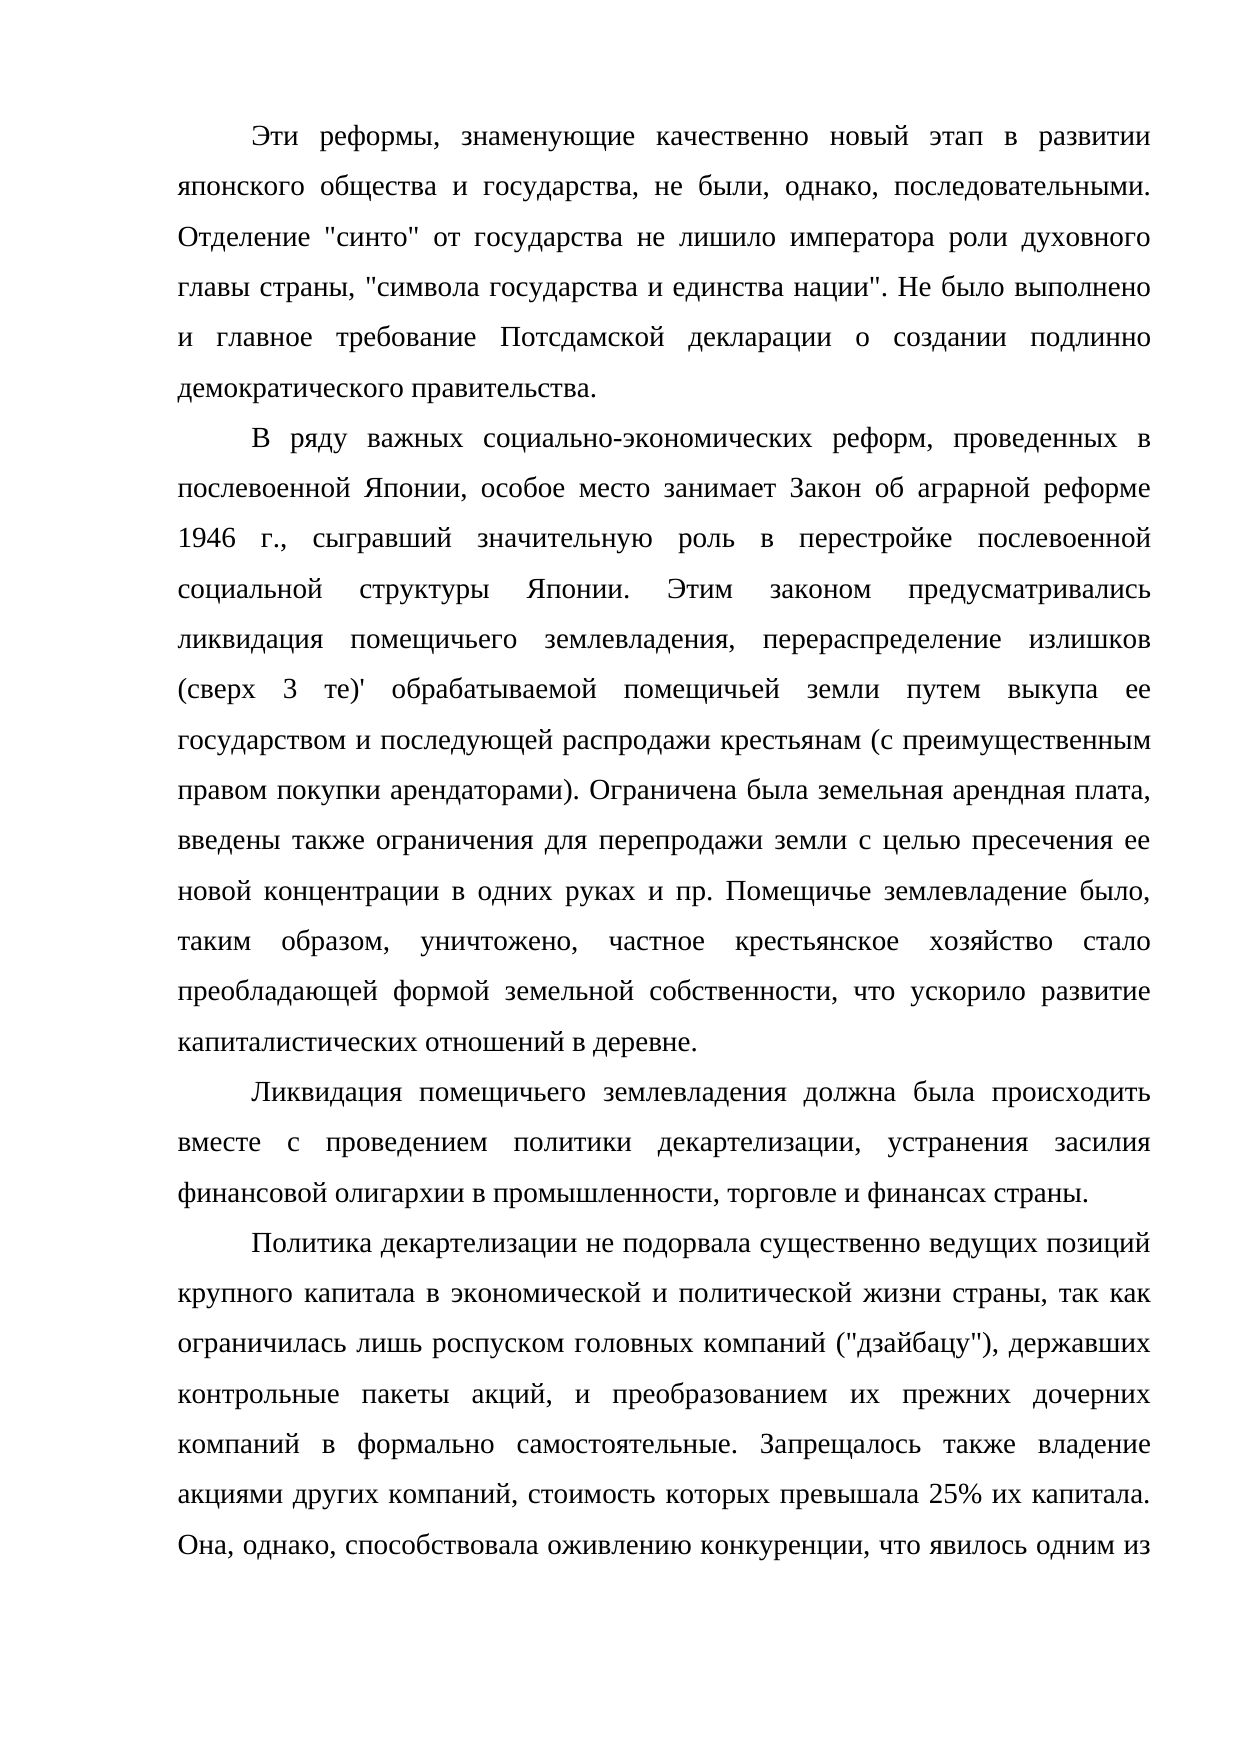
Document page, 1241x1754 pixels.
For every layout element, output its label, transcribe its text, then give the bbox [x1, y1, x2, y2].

text В ряду важных социально-экономических реформ, проведенных в послевоенной Японии, особое место занимает Закон об аграрной реформе ., сыгравший значительную роль в перестройке послевоенной социальной структуры Японии. Этим законом предусматривались ликвидация помещичьего землевладения, перераспределение излишков (сверх 3 те)' обрабатываемой помещичьей земли путем выкупа ее государством и последующей распродажи крестьянам (с преимущественным правом покупки арендаторами). Ограничена была земельная арендная плата, введены также ограничения для перепродажи земли с целью пресечения ее новой концентрации в одних руках и пр. Помещичье землевладение было, таким образом, уничтожено, частное крестьянское хозяйство стало преобладающей формой земельной собственности, что ускорило развитие капиталистических отношений в деревне. [177, 420, 1152, 1057]
text Эти реформы, знаменующие качественно новый этап в развитии японского общества и государства, не были, однако, последовательными. Отделение "синто" от государства не лишило императора роли духовного главы страны, "символа государства и единства нации". Не было выполнено и главное требование Потсдамской декларации о создании подлинно демократического правительства. [177, 118, 1152, 403]
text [177, 1225, 1152, 1560]
text Ликвидация помещичьего землевладения должна была происходить вместе с проведением политики декартелизации, устранения засилия финансовой олигархии в промышленности, торговле и финансах страны. [177, 1074, 1152, 1208]
